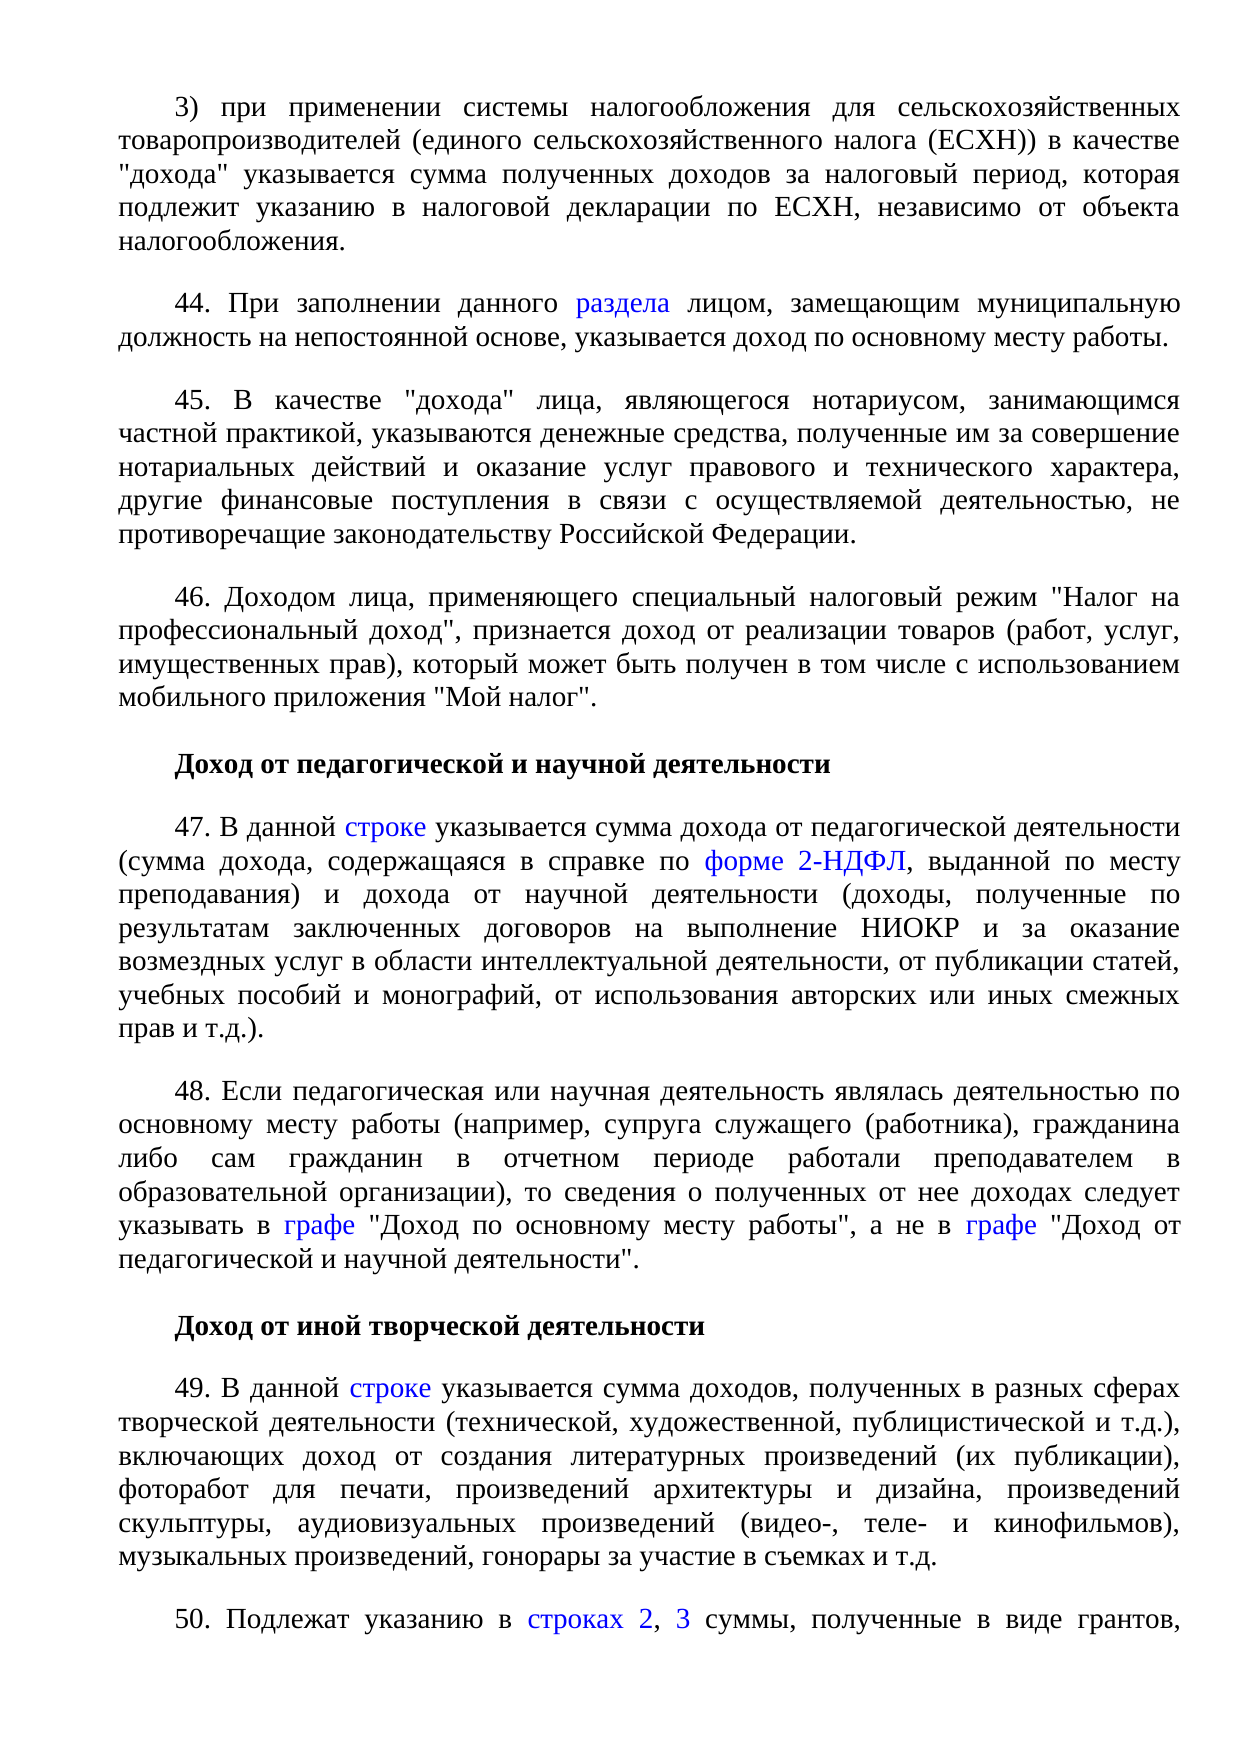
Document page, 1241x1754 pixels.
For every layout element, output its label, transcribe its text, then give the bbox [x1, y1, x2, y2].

title Доход от педагогической и научной деятельности [118, 746, 1181, 780]
title Доход от иной творческой деятельности [118, 1308, 1181, 1341]
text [118, 1601, 1181, 1634]
text 49. В данной строке указывается сумма доходов, полученных в разных сферах творческой деятельности (технической, художественной, публицистической и т.д.), включающих доход от создания литературных произведений (их публикации), фоторабот для печати, произведений архитектуры и дизайна, произведений скульптуры, аудиовизуальных произведений (видео-, теле- и кинофильмов), музыкальных произведений, гонорары за участие в съемках и т.д. [118, 1371, 1181, 1572]
text 44. При заполнении данного раздела лицом, замещающим муниципальную должность на непостоянной основе, указывается доход по основному месту работы. [118, 286, 1181, 353]
text 45. В качестве "дохода" лица, являющегося нотариусом, занимающимся частной практикой, указываются денежные средства, полученные им за совершение нотариальных действий и оказание услуг правового и технического характера, другие финансовые поступления в связи с осуществляемой деятельностью, не противоречащие законодательству Российской Федерации. [118, 382, 1181, 549]
text 3) при применении системы налогообложения для сельскохозяйственных товаропроизводителей (единого сельскохозяйственного налога (ЕСХН)) в качестве "дохода" указывается сумма полученных доходов за налоговый период, которая подлежит указанию в налоговой декларации по ЕСХН, независимо от объекта налогообложения. [118, 89, 1181, 256]
text 48. Если педагогическая или научная деятельность являлась деятельностью по основному месту работы (например, супруга служащего (работника), гражданина либо сам гражданин в отчетном периоде работали преподавателем в образовательной организации), то сведения о полученных от нее доходах следует указывать в графе "Доход по основному месту работы", а не в графе "Доход от педагогической и научной деятельности". [118, 1073, 1181, 1274]
text 46. Доходом лица, применяющего специальный налоговый режим "Налог на профессиональный доход", признается доход от реализации товаров (работ, услуг, имущественных прав), который может быть получен в том числе с использованием мобильного приложения "Мой налог". [118, 579, 1181, 713]
text 47. В данной строке указывается сумма дохода от педагогической деятельности (сумма дохода, содержащаяся в справке по форме 2-НДФЛ, выданной по месту преподавания) и дохода от научной деятельности (доходы, полученные по результатам заключенных договоров на выполнение НИОКР и за оказание возмездных услуг в области интеллектуальной деятельности, от публикации статей, учебных пособий и монографий, от использования авторских или иных смежных прав и т.д.). [118, 809, 1181, 1044]
